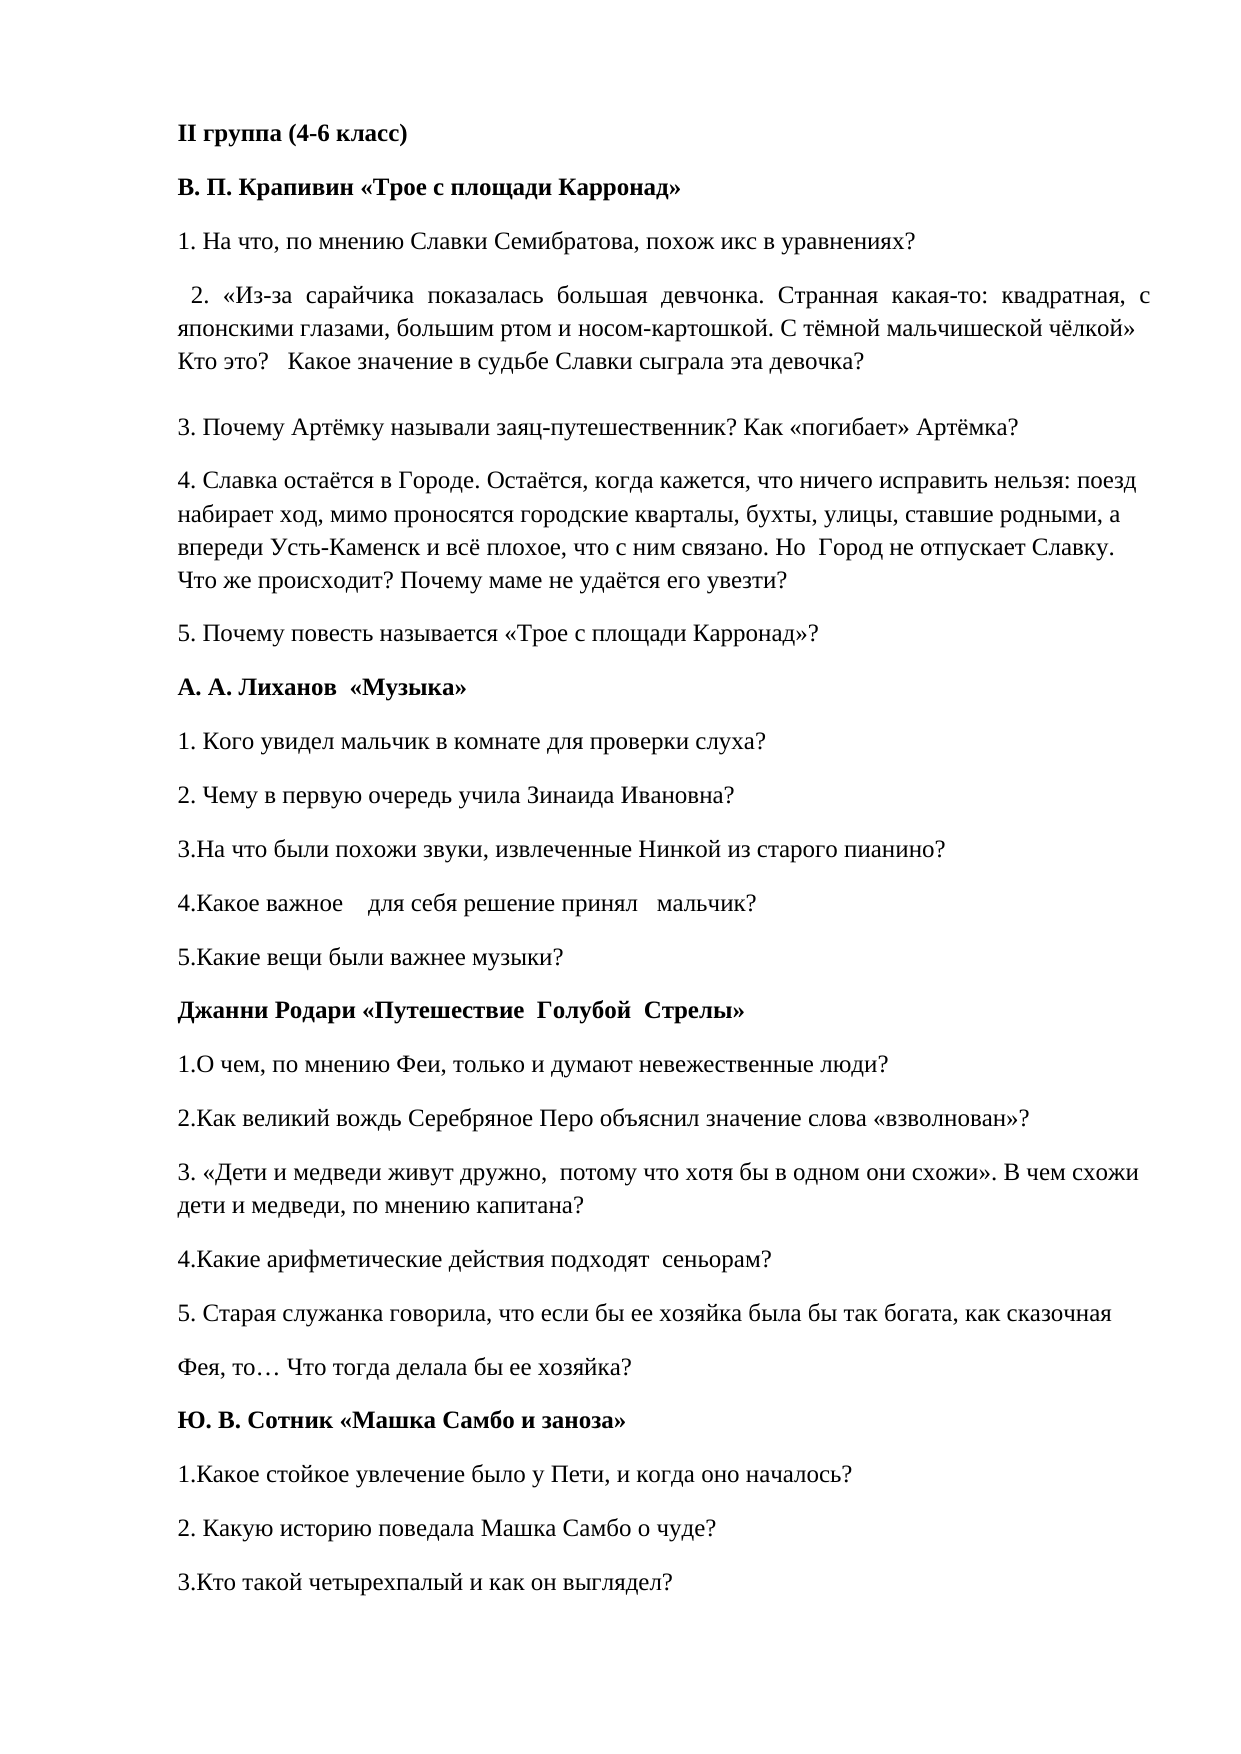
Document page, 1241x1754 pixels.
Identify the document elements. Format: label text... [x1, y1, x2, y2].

text Джанни Родари «Путешествие Голубой Стрелы» [177, 996, 1152, 1024]
text В. П. Крапивин «Трое с площади Карронад» [177, 172, 1152, 201]
text 2. «Из-за сарайчика показалась большая девчонка. Странная какая-то: квадратная, с японскими глазами, большим ртом и носом-картошкой. С тёмной мальчишеской чёлкой» [177, 280, 1152, 341]
text Кто это? Какое значение в судьбе Славки сыграла эта девочка? [177, 346, 1152, 374]
text 4.Какое важное для себя решение принял мальчик? [177, 888, 1152, 917]
text 5. Старая служанка говорила, что если бы ее хозяйка была бы так богата, как сказочная [177, 1298, 1152, 1327]
text 3.На что были похожи звуки, извлеченные Нинкой из старого пианино? [177, 834, 1152, 863]
text 3. «Дети и медведи живут дружно, потому что хотя бы в одном они схожи». В чем схожи дети и медведи, по мнению капитана? [177, 1157, 1152, 1219]
text Фея, то… Что тогда делала бы ее хозяйка? [177, 1352, 1152, 1380]
text 3.Кто такой четырехпалый и как он выглядел? [177, 1567, 1152, 1596]
text Ю. В. Сотник «Машка Самбо и заноза» [177, 1406, 1152, 1434]
text 2. Какую историю поведала Машка Самбо о чуде? [177, 1513, 1152, 1542]
text 4.Какие арифметические действия подходят сеньорам? [177, 1244, 1152, 1273]
text II группа (4-6 класс) [177, 118, 1152, 147]
text 5.Какие вещи были важнее музыки? [177, 942, 1152, 970]
text 5. Почему повесть называется «Трое с площади Карронад»? [177, 618, 1152, 647]
text 1.Какое стойкое увлечение было у Пети, и когда оно началось? [177, 1459, 1152, 1488]
text А. А. Лиханов «Музыка» [177, 672, 1152, 701]
text 2.Как великий вождь Серебряное Перо объяснил значение слова «взволнован»? [177, 1103, 1152, 1132]
text 4. Славка остаётся в Городе. Остаётся, когда кажется, что ничего исправить нельзя: поезд набирает ход, мимо проносятся городские кварталы, бухты, улицы, ставшие родными, а впереди Усть-Каменск и всё плохое, что с ним связано. Но Город не отпускает Славку. Что же происходит? Почему маме не удаётся его увезти? [177, 466, 1152, 593]
text 1. На что, по мнению Славки Семибратова, похож икс в уравнениях? [177, 226, 1152, 254]
text 2. Чему в первую очередь учила Зинаида Ивановна? [177, 780, 1152, 809]
text 3. Почему Артёмку называли заяц-путешественник? Как «погибает» Артёмка? [177, 412, 1152, 441]
text 1. Кого увидел мальчик в комнате для проверки слуха? [177, 726, 1152, 755]
text 1.О чем, по мнению Феи, только и думают невежественные люди? [177, 1049, 1152, 1078]
